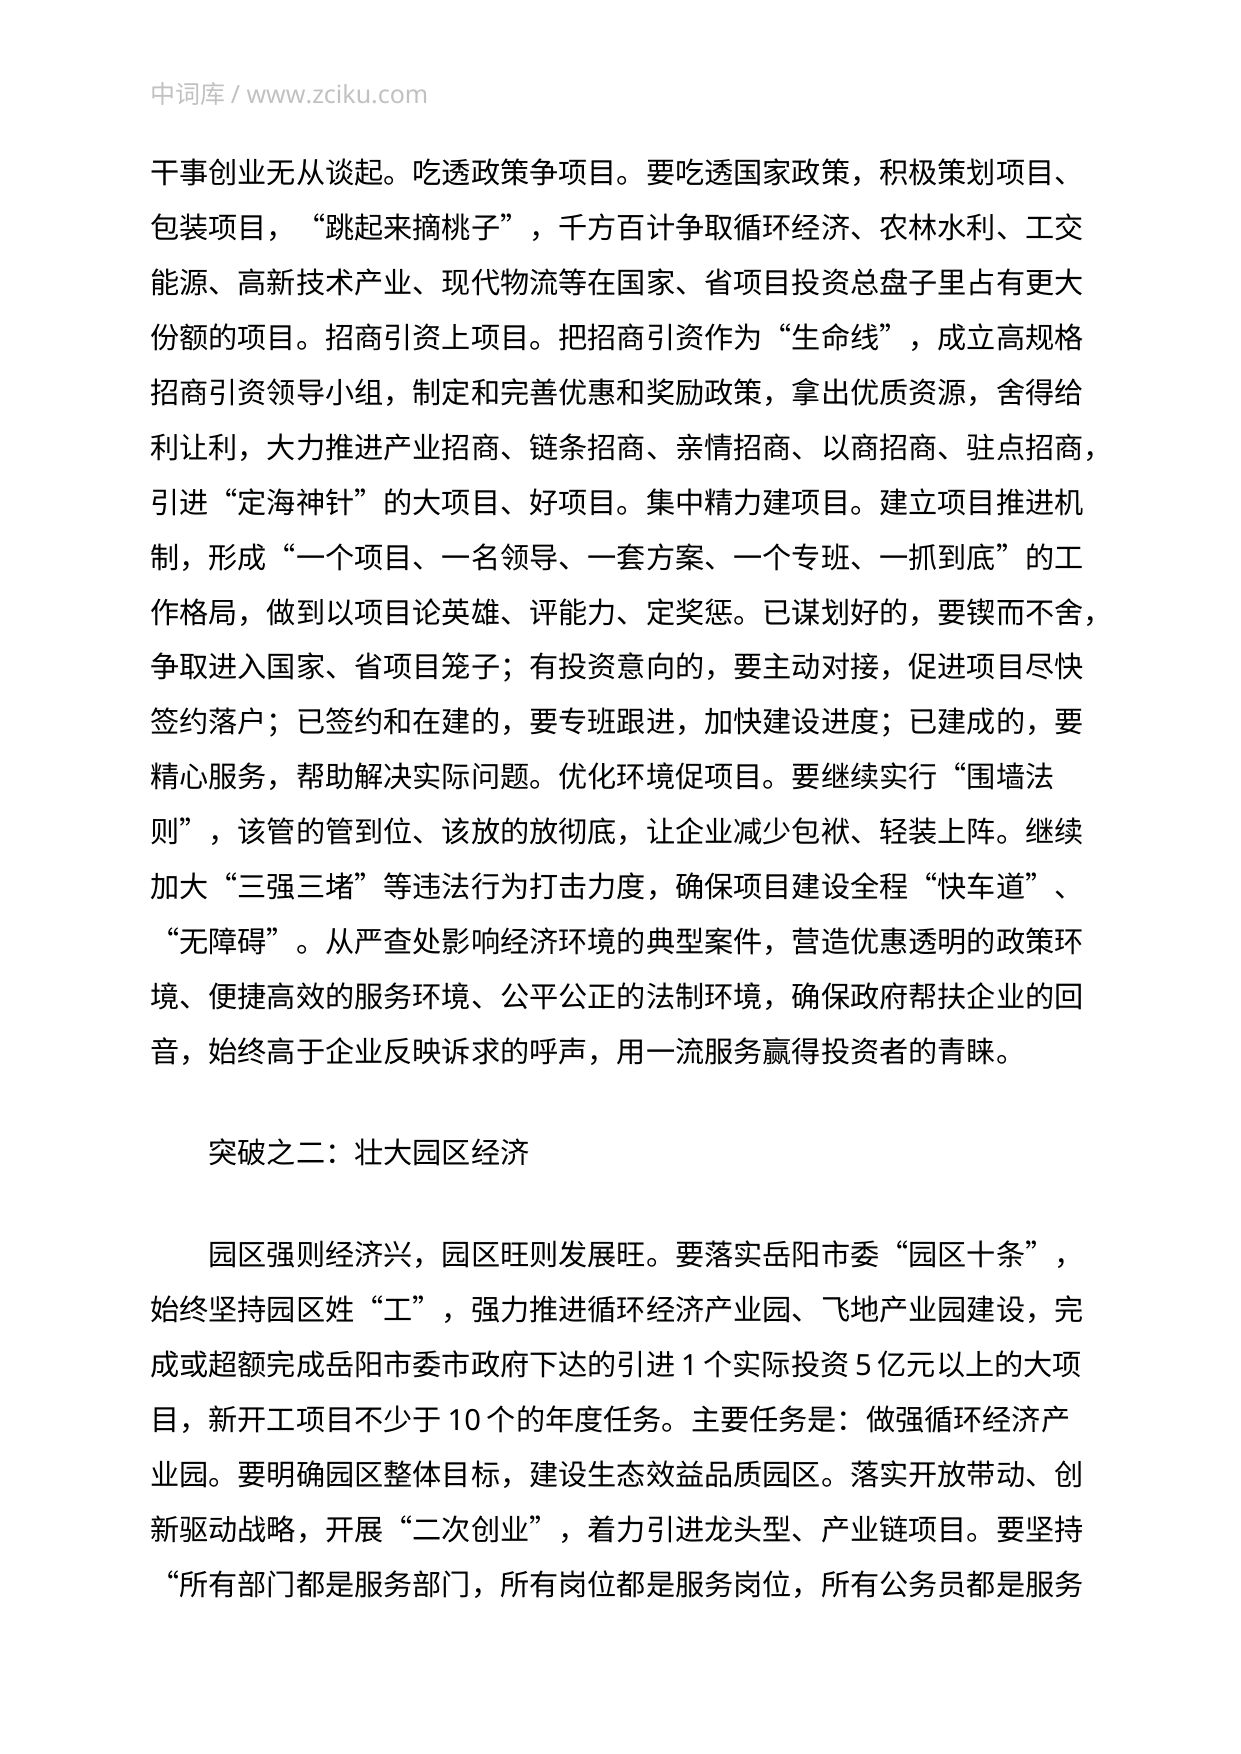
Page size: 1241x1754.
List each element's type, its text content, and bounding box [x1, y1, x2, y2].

text 突破之二：壮大园区经济 [150, 1130, 1090, 1172]
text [150, 150, 1090, 1071]
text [150, 1232, 1090, 1604]
